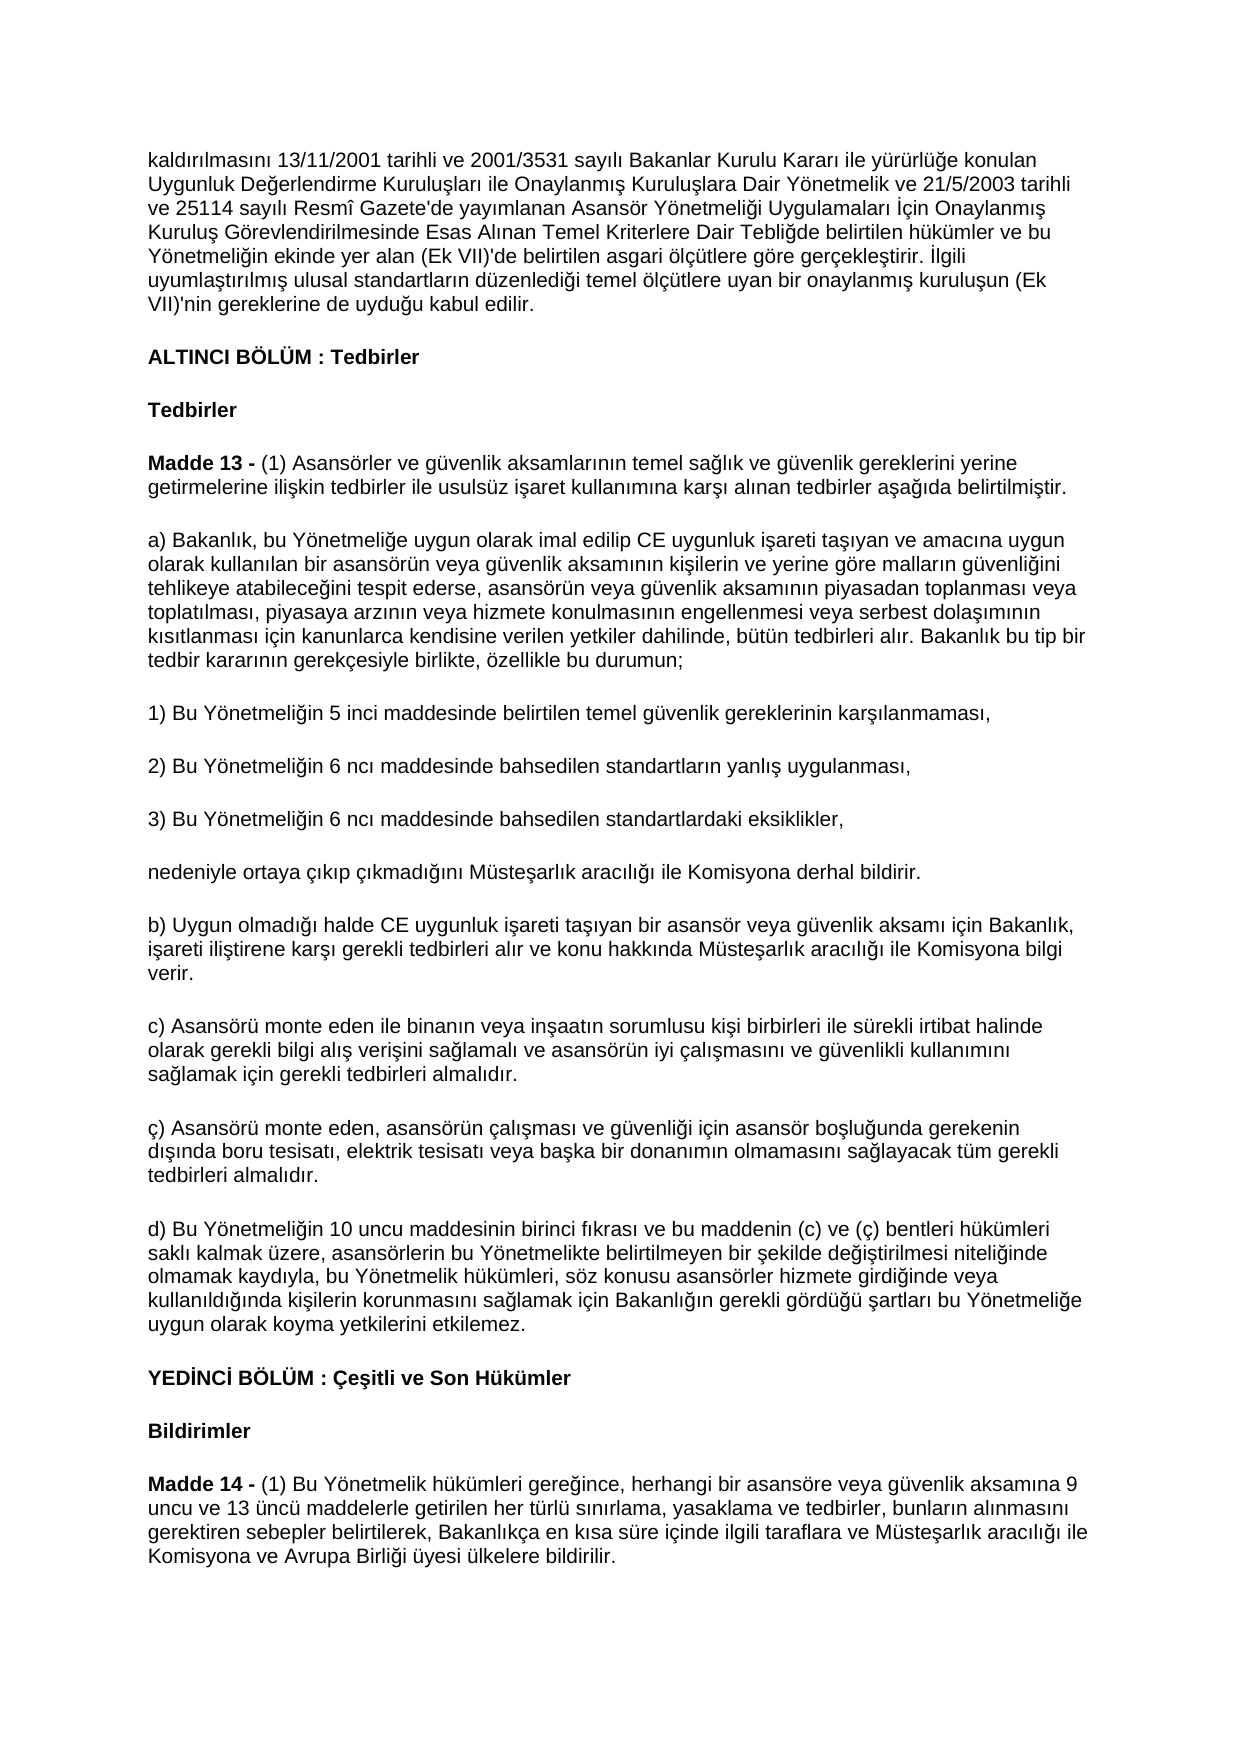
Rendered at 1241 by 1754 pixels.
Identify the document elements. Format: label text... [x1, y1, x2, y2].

text nedeniyle ortaya çıkıp çıkmadığını Müsteşarlık aracılığı ile Komisyona derhal bildirir. [148, 860, 1093, 884]
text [148, 148, 1093, 315]
text ç) Asansörü monte eden, asansörün çalışması ve güvenliği için asansör boşluğunda gerekenin dışında boru tesisatı, elektrik tesisatı veya başka bir donanımın olmamasını sağlayacak tüm gerekli tedbirleri almalıdır. [148, 1115, 1093, 1187]
text ALTINCI BÖLÜM : Tedbirler [148, 344, 1093, 368]
text YEDİNCİ BÖLÜM : Çeşitli ve Son Hükümler [148, 1365, 1093, 1389]
text Bildirimler [148, 1418, 1093, 1442]
text Madde 13 - (1) Asansörler ve güvenlik aksamlarının temel sağlık ve güvenlik gereklerini yerine getirmelerine ilişkin tedbirler ile usulsüz işaret kullanımına karşı alınan tedbirler aşağıda belirtilmiştir. [148, 451, 1093, 499]
text d) Bu Yönetmeliğin 10 uncu maddesinin birinci fıkrası ve bu maddenin (c) ve (ç) bentleri hükümleri saklı kalmak üzere, asansörlerin bu Yönetmelikte belirtilmeyen bir şekilde değiştirilmesi niteliğinde olmamak kaydıyla, bu Yönetmelik hükümleri, söz konusu asansörler hizmete girdiğinde veya kullanıldığında kişilerin korunmasını sağlamak için Bakanlığın gerekli gördüğü şartları bu Yönetmeliğe uygun olarak koyma yetkilerini etkilemez. [148, 1216, 1093, 1336]
text c) Asansörü monte eden ile binanın veya inşaatın sorumlusu kişi birbirleri ile sürekli irtibat halinde olarak gerekli bilgi alış verişini sağlamalı ve asansörün iyi çalışmasını ve güvenlikli kullanımını sağlamak için gerekli tedbirleri almalıdır. [148, 1014, 1093, 1086]
text Madde 14 - (1) Bu Yönetmelik hükümleri gereğince, herhangi bir asansöre veya güvenlik aksamına 9 uncu ve 13 üncü maddelerle getirilen her türlü sınırlama, yasaklama ve tedbirler, bunların alınmasını gerektiren sebepler belirtilerek, Bakanlıkça en kısa süre içinde ilgili taraflara ve Müsteşarlık aracılığı ile Komisyona ve Avrupa Birliği üyesi ülkelere bildirilir. [148, 1472, 1093, 1567]
text Tedbirler [148, 398, 1093, 422]
text b) Uygun olmadığı halde CE uygunluk işareti taşıyan bir asansör veya güvenlik aksamı için Bakanlık, işareti iliştirene karşı gerekli tedbirleri alır ve konu hakkında Müsteşarlık aracılığı ile Komisyona bilgi verir. [148, 913, 1093, 985]
text 3) Bu Yönetmeliğin 6 ncı maddesinde bahsedilen standartlardaki eksiklikler, [148, 807, 1093, 831]
text a) Bakanlık, bu Yönetmeliğe uygun olarak imal edilip CE uygunluk işareti taşıyan ve amacına uygun olarak kullanılan bir asansörün veya güvenlik aksamının kişilerin ve yerine göre malların güvenliğini tehlikeye atabileceğini tespit ederse, asansörün veya güvenlik aksamının piyasadan toplanması veya toplatılması, piyasaya arzının veya hizmete konulmasının engellenmesi veya serbest dolaşımının kısıtlanması için kanunlarca kendisine verilen yetkiler dahilinde, bütün tedbirleri alır. Bakanlık bu tip bir tedbir kararının gerekçesiyle birlikte, özellikle bu durumun; [148, 528, 1093, 672]
text 2) Bu Yönetmeliğin 6 ncı maddesinde bahsedilen standartların yanlış uygulanması, [148, 754, 1093, 778]
text 1) Bu Yönetmeliğin 5 inci maddesinde belirtilen temel güvenlik gereklerinin karşılanmaması, [148, 701, 1093, 725]
